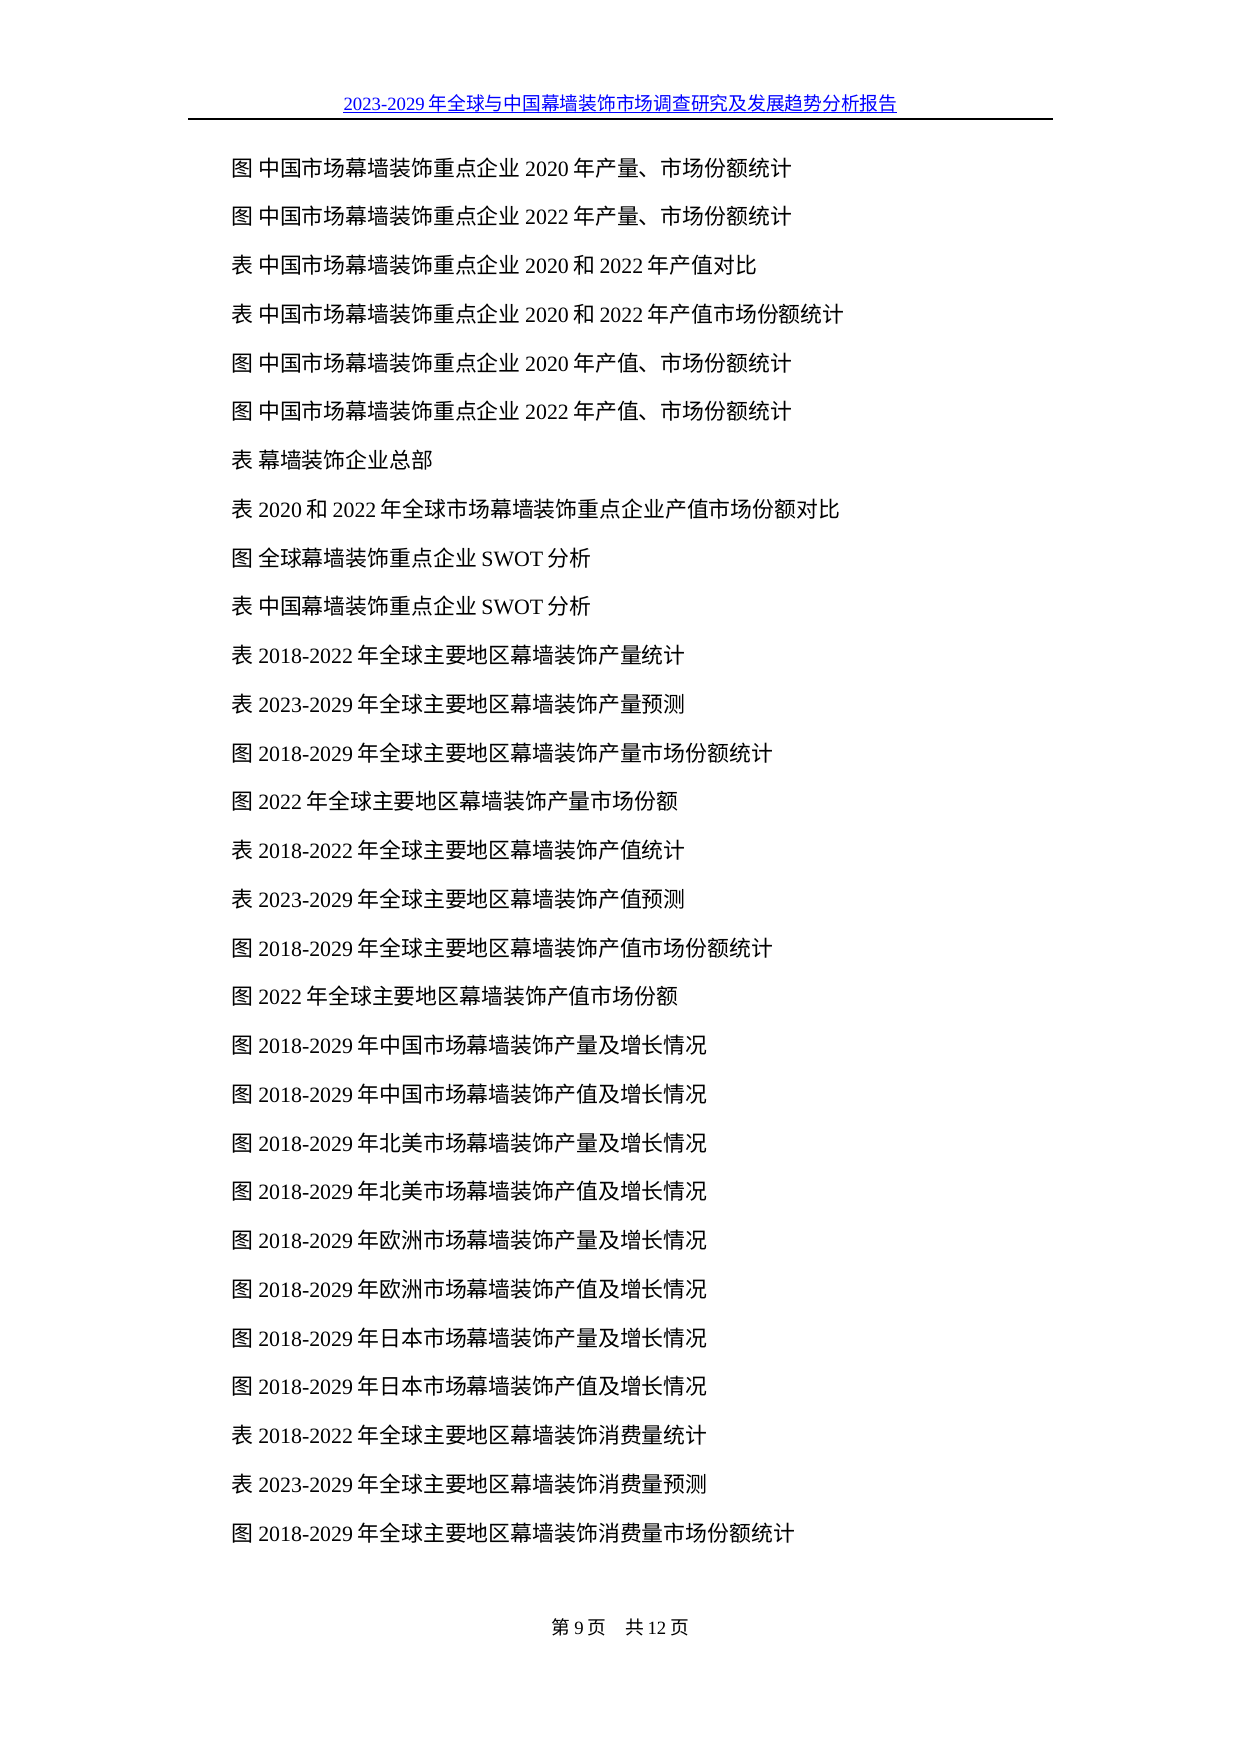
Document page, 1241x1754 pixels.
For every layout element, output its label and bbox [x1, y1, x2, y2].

text [187, 150, 1053, 1548]
